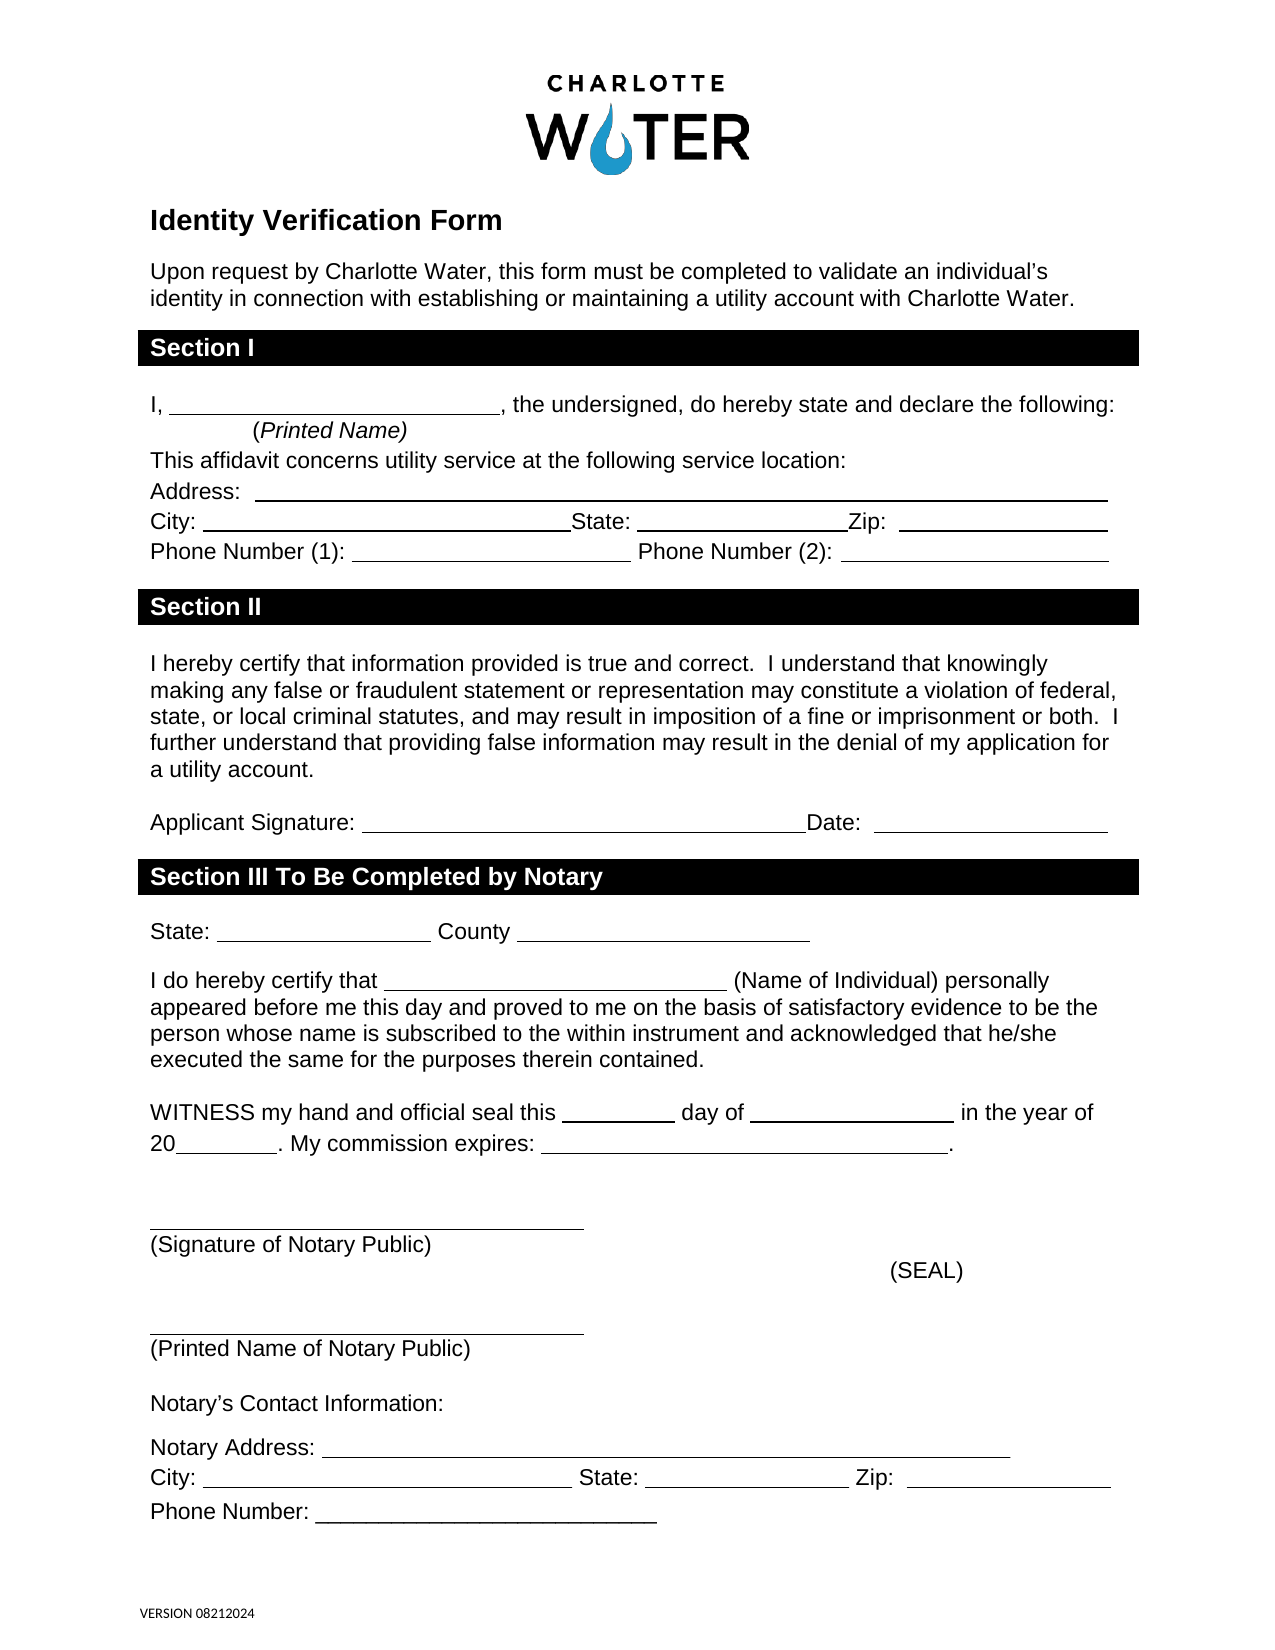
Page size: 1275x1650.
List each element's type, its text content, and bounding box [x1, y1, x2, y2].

text State: County [150, 918, 1133, 943]
text 20 . My commission expires: . [150, 1129, 1133, 1156]
text I, , the undersigned, do hereby state and declare the following: (Printed Name) [150, 391, 1118, 444]
text Applicant Signature: Date: [150, 808, 1133, 834]
text Phone Number (1): Phone Number (2): [150, 538, 1133, 563]
text Upon request by Charlotte Water, this form must be completed to validate an individual’s [150, 258, 1133, 284]
text I hereby certify that information provided is true and correct. I understand that knowingly making any false or fraudulent statement or representation may constitute a violation of federal, state, or local criminal statutes, and may result in imposition of a fine or imprisonment or both. I further understand that providing false information may result in the denial of my application for a utility account. [150, 650, 1127, 782]
text Phone Number: ___________________________ [150, 1498, 1124, 1524]
text Identity Verification Form [150, 203, 1133, 236]
text WITNESS my hand and official seal this day of in the year of [150, 1099, 1133, 1125]
text Notary’s Contact Information: [150, 1390, 1124, 1416]
text Section II [150, 592, 1133, 620]
text Section I [150, 333, 1133, 361]
text Address: City: State: Zip: [150, 478, 1113, 534]
text I do hereby certify that (Name of Individual) personally appeared before me this day and proved to me on the basis of satisfactory evidence to be the person whose name is subscribed to the within instrument and acknowledged that he/she executed the same for the purposes therein contained. [150, 968, 1120, 1072]
text Notary Address: [150, 1434, 1113, 1460]
text (Signature of Notary Public) (SEAL) [150, 1231, 1133, 1282]
text (Printed Name of Notary Public) [150, 1335, 1133, 1362]
text This affidavit concerns utility service at the following service location: [150, 447, 1133, 474]
text identity in connection with establishing or maintaining a utility account with Charlotte Water. [150, 284, 1133, 310]
text City: State: Zip: [150, 1464, 1113, 1491]
picture [525, 75, 750, 175]
text Section III To Be Completed by Notary [150, 862, 1133, 890]
